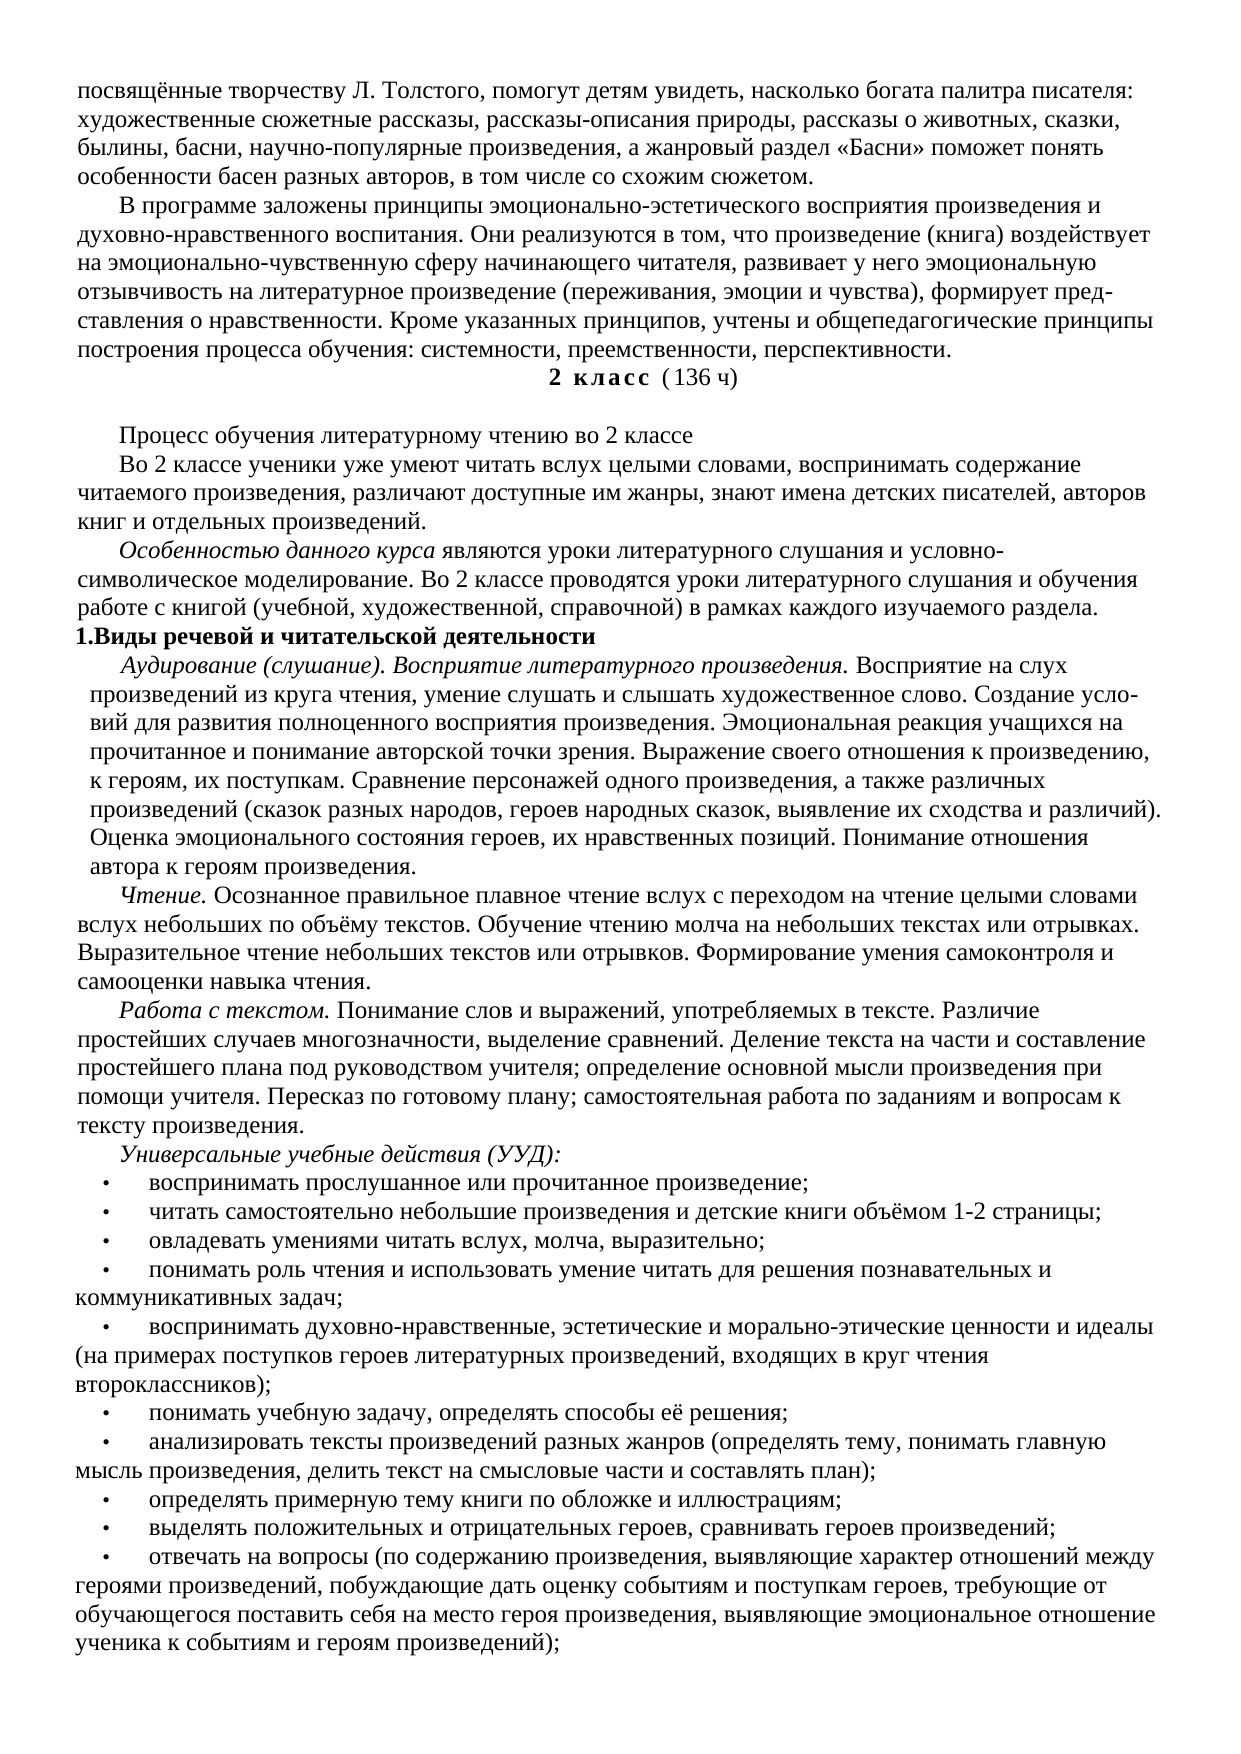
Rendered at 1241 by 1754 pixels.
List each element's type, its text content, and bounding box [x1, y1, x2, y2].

text 1.Виды речевой и читательской деятельности [75, 621, 1165, 650]
text Универсальные учебные действия (УУД): [77, 1139, 1165, 1167]
list воспринимать прослушанное или прочитанное произведение; [75, 1167, 1163, 1196]
text Чтение. Осознанное правильное плавное чтение вслух с переходом на чтение целыми словами вслух небольших по объёму текстов. Обучение чтению молча на небольших текстах или отрывках. Выразительное чтение небольших текстов или отрывков. Формирование умения самоконтроля и самооценки навыка чтения. [77, 880, 1163, 995]
text Процесс обучения литературному чтению во 2 классе [77, 420, 1163, 449]
text В программе заложены принципы эмоционально-эстетического восприятия произведения и духовно-нравственного воспитания. Они реализуются в том, что произведение (книга) воздействует на эмоционально-чувственную сферу начинающего читателя, развивает у него эмоциональную отзывчивость на литературное произведение (переживания, эмоции и чувства), формирует представления о нравственности. Кроме указанных принципов, учтены и общепедагогические принципы построения процесса обучения: системности, преемственности, перспективности. [77, 190, 1163, 362]
text 2 класс (136 ч) [89, 362, 1165, 391]
list воспринимать духовно-нравственные, эстетические и морально-этические ценности и идеалы (на примерах поступков героев литературных произведений, входящих в круг чтения второклассников); [75, 1311, 1163, 1397]
text Особенностью данного курса являются уроки литературного слушания и условно-символическое моделирование. Во 2 классе проводятся уроки литературного слушания и обучения работе с книгой (учебной, художественной, справочной) в рамках каждого изучаемого раздела. [77, 535, 1163, 621]
list понимать роль чтения и использовать умение читать для решения познавательных и коммуникативных задач; [75, 1254, 1163, 1311]
text Аудирование (слушание). Восприятие литературного произведения. Восприятие на слух произведений из круга чтения, умение слушать и слышать художественное слово. Создание условий для развития полноценного восприятия произведения. Эмоциональная реакция учащихся на прочитанное и понимание авторской точки зрения. Выражение своего отношения к произведению, к героям, их поступкам. Сравнение персонажей одного произведения, а также различных произведений (сказок разных народов, героев народных сказок, выявление их сходства и различий). Оценка эмоционального состояния героев, их нравственных позиций. Понимание отношения автора к героям произведения. [89, 650, 1163, 880]
list читать самостоятельно небольшие произведения и детские книги объёмом 1-2 страницы; [75, 1196, 1163, 1225]
list анализировать тексты произведений разных жанров (определять тему, понимать главную мысль произведения, делить текст на смысловые части и составлять план); [75, 1426, 1163, 1484]
list отвечать на вопросы (по содержанию произведения, выявляющие характер отношений между героями произведений, побуждающие дать оценку событиям и поступкам героев, требующие от обучающегося поставить себя на место героя произведения, выявляющие эмоциональное отношение ученика к событиям и героям произведений); [75, 1541, 1159, 1656]
list определять примерную тему книги по обложке и иллюстрациям; [75, 1484, 1163, 1512]
list выделять положительных и отрицательных героев, сравнивать героев произведений; [75, 1512, 1163, 1541]
list овладевать умениями читать вслух, молча, выразительно; [75, 1225, 1165, 1254]
text Работа с текстом. Понимание слов и выражений, употребляемых в тексте. Различие простейших случаев многозначности, выделение сравнений. Деление текста на части и составление простейшего плана под руководством учителя; определение основной мысли произведения при помощи учителя. Пересказ по готовому плану; самостоятельная работа по заданиям и вопросам к тексту произведения. [77, 995, 1163, 1139]
list понимать учебную задачу, определять способы её решения; [75, 1397, 1165, 1426]
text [77, 75, 1163, 190]
text Во 2 классе ученики уже умеют читать вслух целыми словами, воспринимать содержание читаемого произведения, различают доступные им жанры, знают имена детских писателей, авторов книг и отдельных произведений. [77, 449, 1163, 535]
